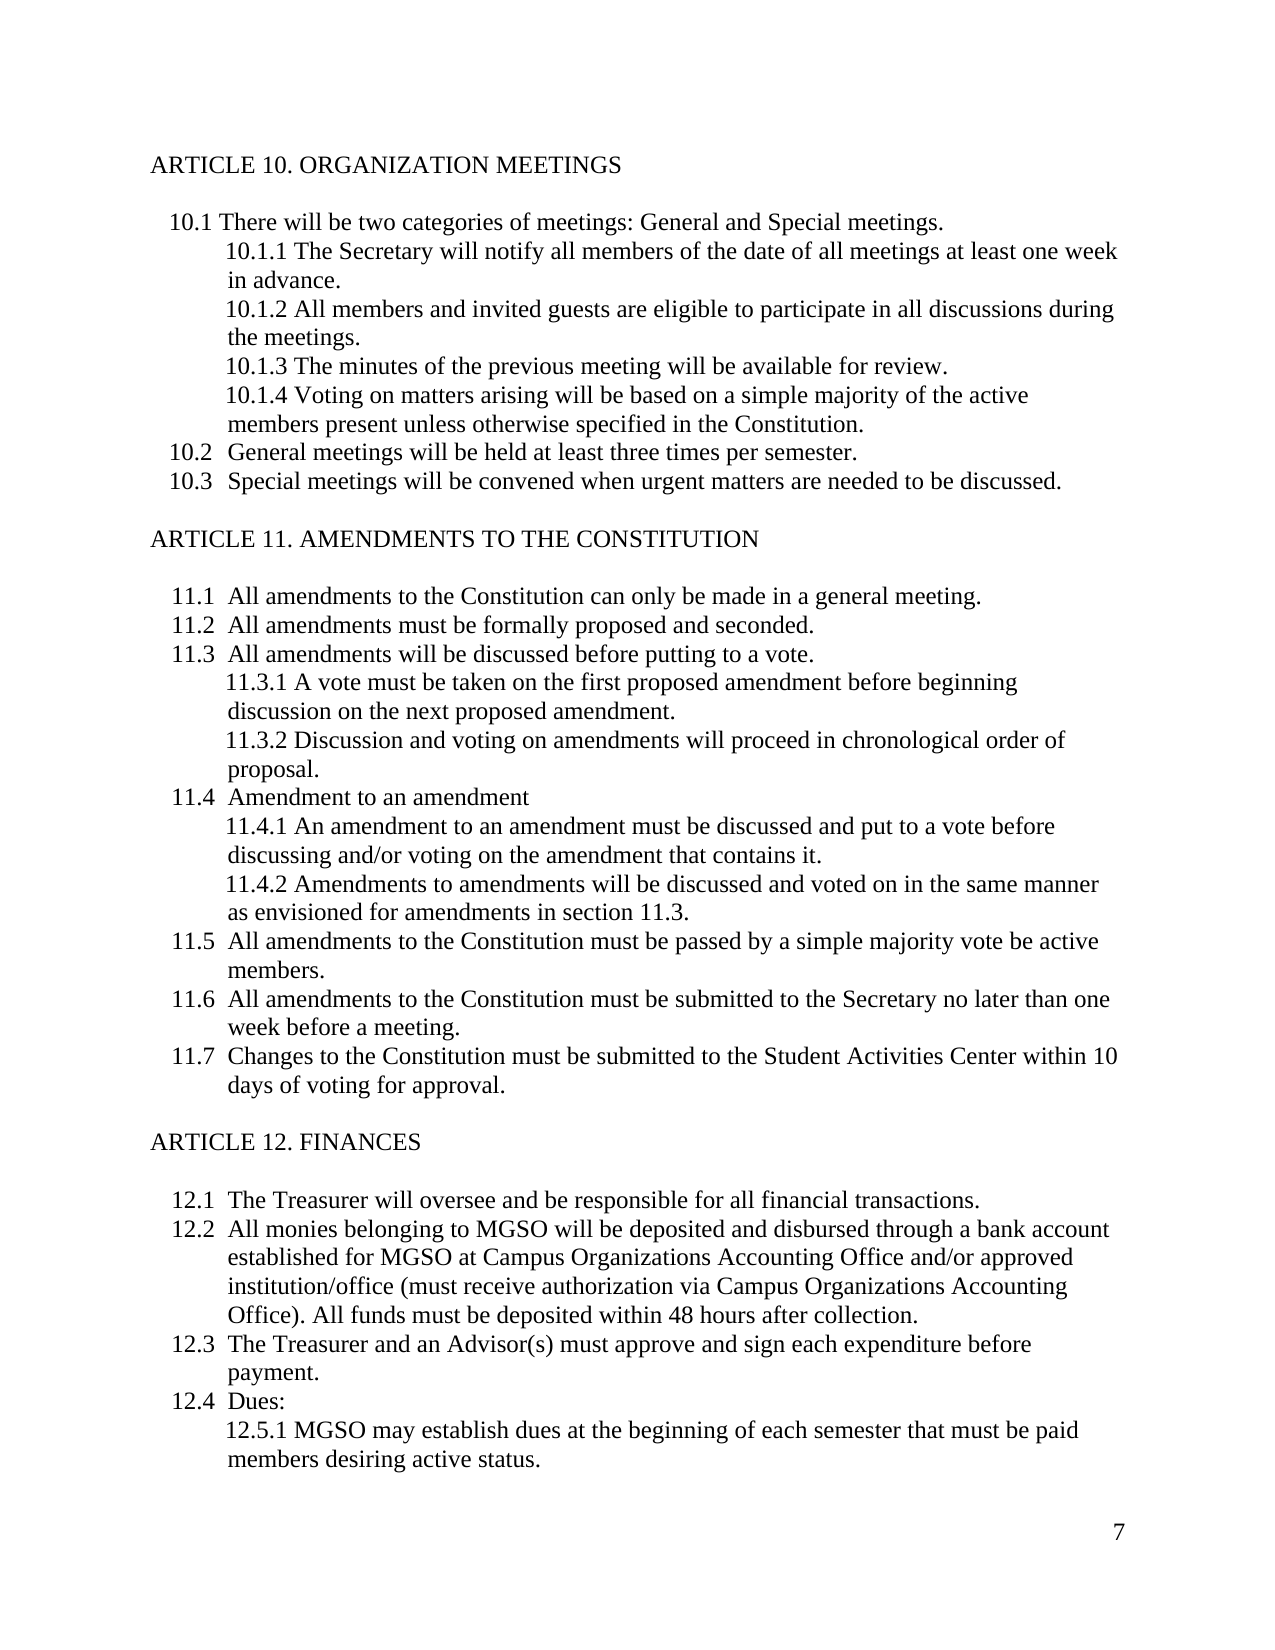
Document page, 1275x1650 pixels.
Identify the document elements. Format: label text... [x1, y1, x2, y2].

text 10.1 There will be two categories of meetings: General and Special meetings. [169, 207, 1125, 236]
text 11.5 All amendments to the Constitution must be passed by a simple majority vote be active members. [171, 926, 1125, 984]
text 11.4.2 Amendments to amendments will be discussed and voted on in the same manner as envisioned for amendments in section 11.3. [225, 869, 1125, 926]
text ARTICLE 10. ORGANIZATION MEETINGS [150, 150, 1125, 179]
text 11.1 All amendments to the Constitution can only be made in a general meeting. [171, 581, 1125, 610]
text 11.4.1 An amendment to an amendment must be discussed and put to a vote before discussing and/or voting on the amendment that contains it. [225, 811, 1125, 869]
text 11.3 All amendments will be discussed before putting to a vote. [171, 639, 1125, 667]
text 11.6 All amendments to the Constitution must be submitted to the Secretary no later than one week before a meeting. [171, 984, 1125, 1041]
text ARTICLE 11. AMENDMENTS TO THE CONSTITUTION [150, 524, 1125, 552]
text 11.2 All amendments must be formally proposed and seconded. [171, 610, 1125, 639]
text 10.1.4 Voting on matters arising will be based on a simple majority of the active members present unless otherwise specified in the Constitution. [225, 380, 1125, 437]
text 10.1.3 The minutes of the previous meeting will be available for review. [225, 351, 1125, 380]
text 10.1.2 All members and invited guests are eligible to participate in all discussions during the meetings. [225, 294, 1125, 351]
text 12.5.1 MGSO may establish dues at the beginning of each semester that must be paid members desiring active status. [225, 1415, 1125, 1472]
text 11.4 Amendment to an amendment [171, 782, 1125, 811]
text 12.1 The Treasurer will oversee and be responsible for all financial transactions. [171, 1185, 1125, 1214]
text 11.3.1 A vote must be taken on the first proposed amendment before beginning discussion on the next proposed amendment. [225, 667, 1125, 725]
text 11.3.2 Discussion and voting on amendments will proceed in chronological order of proposal. [225, 725, 1125, 782]
text 12.4 Dues: [171, 1386, 1125, 1415]
text 11.7 Changes to the Constitution must be submitted to the Student Activities Center within 10 days of voting for approval. [171, 1041, 1125, 1099]
text 10.2 General meetings will be held at least three times per semester. [169, 437, 1125, 466]
text 10.3 Special meetings will be convened when urgent matters are needed to be discussed. [169, 466, 1125, 495]
text 10.1.1 The Secretary will notify all members of the date of all meetings at least one week in advance. [225, 236, 1125, 294]
text 12.3 The Treasurer and an Advisor(s) must approve and sign each expenditure before payment. [171, 1329, 1125, 1386]
text 12.2 All monies belonging to MGSO will be deposited and disbursed through a bank account established for MGSO at Campus Organizations Accounting Office and/or approved institution/office (must receive authorization via Campus Organizations Accounting Office). All funds must be deposited within 48 hours after collection. [171, 1214, 1125, 1329]
text ARTICLE 12. FINANCES [150, 1127, 1125, 1156]
